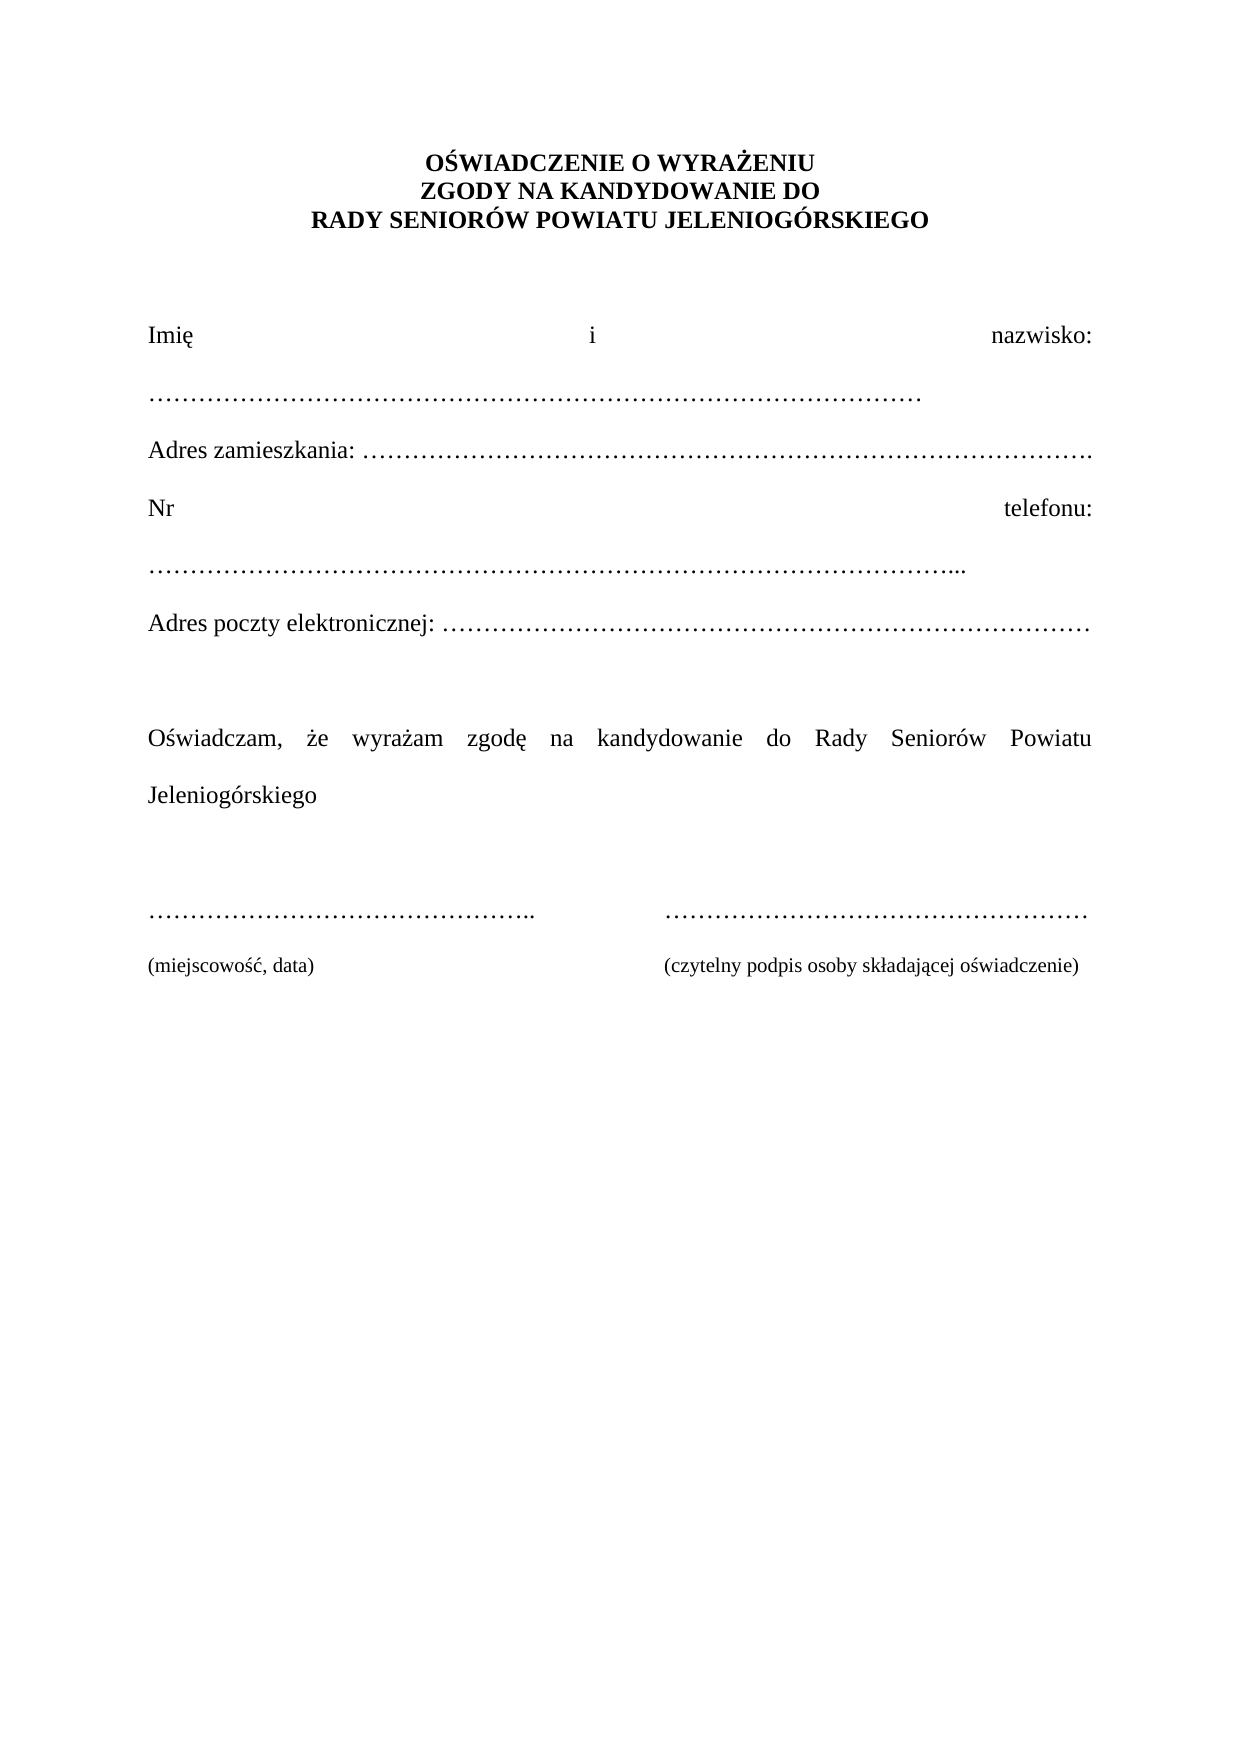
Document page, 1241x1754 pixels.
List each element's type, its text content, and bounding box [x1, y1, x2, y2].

text ……………………………………….. …………………………………………… [148, 895, 1093, 924]
text OŚWIADCZENIE O WYRAŻENIU [148, 148, 1093, 176]
text Adres zamieszkania: ……………………………………………………………………………. [148, 435, 1093, 464]
text Nr telefonu: ……………………………………………………………………………………... [148, 493, 1093, 579]
text Oświadczam, że wyrażam zgodę na kandydowanie do Rady Seniorów Powiatu Jeleniogórskiego [148, 723, 1093, 809]
text RADY SENIORÓW POWIATU JELENIOGÓRSKIEGO [148, 205, 1093, 234]
text (miejscowość, data) (czytelny podpis osoby składającej oświadczenie) [148, 953, 1093, 977]
text Adres poczty elektronicznej: …………………………………………………………………… [148, 608, 1093, 636]
text Imię i nazwisko: ………………………………………………………………………………… [148, 320, 1093, 406]
text ZGODY NA KANDYDOWANIE DO [148, 176, 1093, 205]
